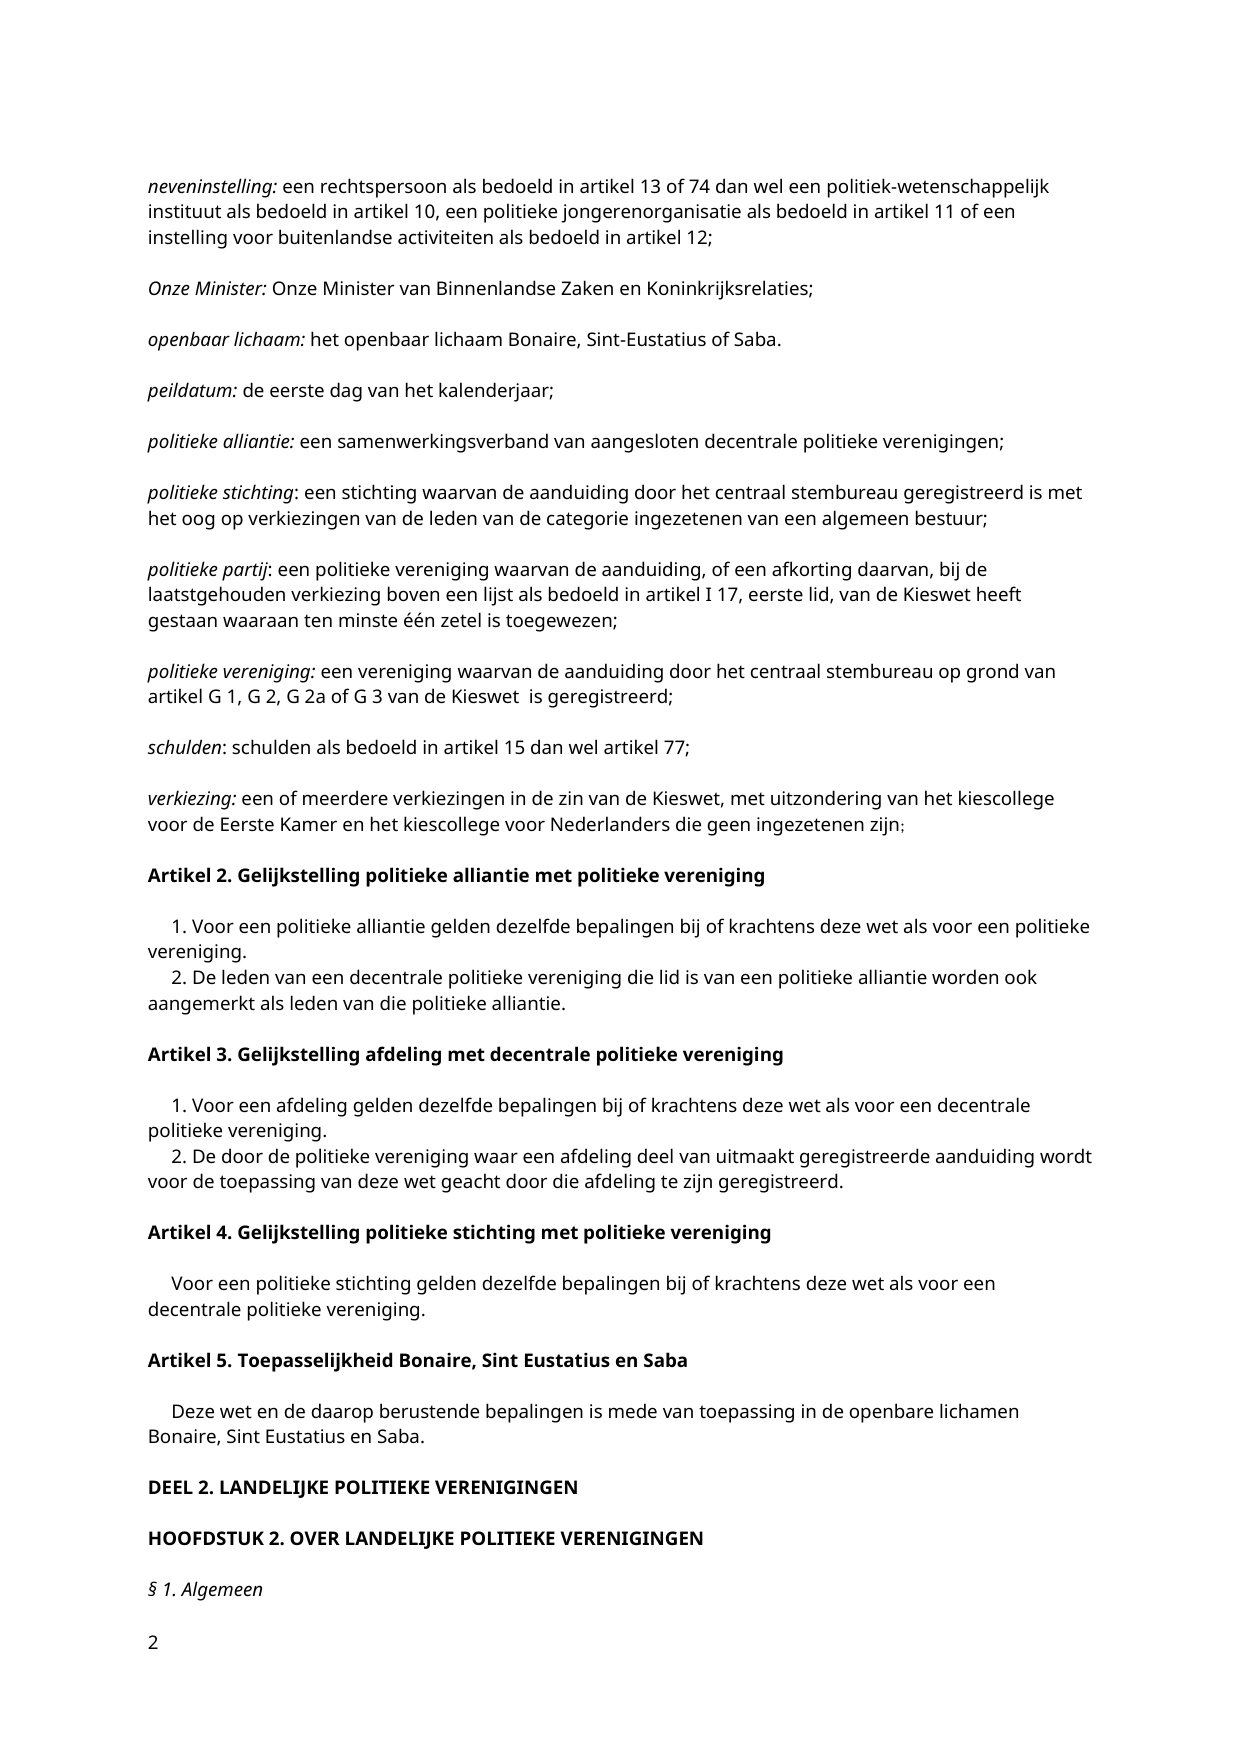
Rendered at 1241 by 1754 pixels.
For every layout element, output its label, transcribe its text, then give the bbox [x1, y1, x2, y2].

text neveninstelling: een rechtspersoon als bedoeld in artikel 13 of 74 dan wel een politiek-wetenschappelijk instituut als bedoeld in artikel 10, een politieke jongerenorganisatie als bedoeld in artikel 11 of een instelling voor buitenlandse activiteiten als bedoeld in artikel 12; [148, 173, 1093, 250]
subtitle Hoofdstuk 2. Over landelijke politieke verenigingen [148, 1526, 1093, 1551]
text Onze Minister: Onze Minister van Binnenlandse Zaken en Koninkrijksrelaties; [148, 275, 1093, 301]
text politieke alliantie: een samenwerkingsverband van aangesloten decentrale politieke verenigingen; [148, 428, 1093, 454]
text 2. De door de politieke vereniging waar een afdeling deel van uitmaakt geregistreerde aanduiding wordt voor de toepassing van deze wet geacht door die afdeling te zijn geregistreerd. [148, 1143, 1093, 1194]
text schulden: schulden als bedoeld in artikel 15 dan wel artikel 77; [148, 734, 1093, 760]
subtitle Deel 2. Landelijke politieke verenigingen [148, 1475, 1093, 1500]
text 2. De leden van een decentrale politieke vereniging die lid is van een politieke alliantie worden ook aangemerkt als leden van die politieke alliantie. [148, 964, 1093, 1015]
text Voor een politieke stichting gelden dezelfde bepalingen bij of krachtens deze wet als voor een decentrale politieke vereniging. [148, 1271, 1093, 1322]
subtitle § 1. Algemeen [148, 1577, 1093, 1602]
text openbaar lichaam: het openbaar lichaam Bonaire, Sint-Eustatius of Saba. [148, 326, 1093, 352]
text verkiezing: een of meerdere verkiezingen in de zin van de Kieswet, met uitzondering van het kiescollege voor de Eerste Kamer en het kiescollege voor Nederlanders die geen ingezetenen zijn; [148, 786, 1093, 837]
subtitle Artikel 5. Toepasselijkheid Bonaire, Sint Eustatius en Saba [148, 1347, 1093, 1373]
subtitle Artikel 3. Gelijkstelling afdeling met decentrale politieke vereniging [148, 1041, 1093, 1066]
text 1. Voor een afdeling gelden dezelfde bepalingen bij of krachtens deze wet als voor een decentrale politieke vereniging. [148, 1092, 1093, 1143]
text peildatum: de eerste dag van het kalenderjaar; [148, 377, 1093, 403]
text politieke stichting: een stichting waarvan de aanduiding door het centraal stembureau geregistreerd is met het oog op verkiezingen van de leden van de categorie ingezetenen van een algemeen bestuur; [148, 479, 1093, 530]
subtitle Artikel 2. Gelijkstelling politieke alliantie met politieke vereniging [148, 862, 1093, 888]
text politieke partij: een politieke vereniging waarvan de aanduiding, of een afkorting daarvan, bij de laatstgehouden verkiezing boven een lijst als bedoeld in artikel I 17, eerste lid, van de Kieswet heeft gestaan waaraan ten minste één zetel is toegewezen; [148, 556, 1093, 632]
text Deze wet en de daarop berustende bepalingen is mede van toepassing in de openbare lichamen Bonaire, Sint Eustatius en Saba. [148, 1398, 1093, 1449]
text 1. Voor een politieke alliantie gelden dezelfde bepalingen bij of krachtens deze wet als voor een politieke vereniging. [148, 913, 1093, 964]
subtitle Artikel 4. Gelijkstelling politieke stichting met politieke vereniging [148, 1219, 1093, 1245]
text politieke vereniging: een vereniging waarvan de aanduiding door het centraal stembureau op grond van artikel G 1, G 2, G 2a of G 3 van de Kieswet is geregistreerd; [148, 658, 1093, 709]
